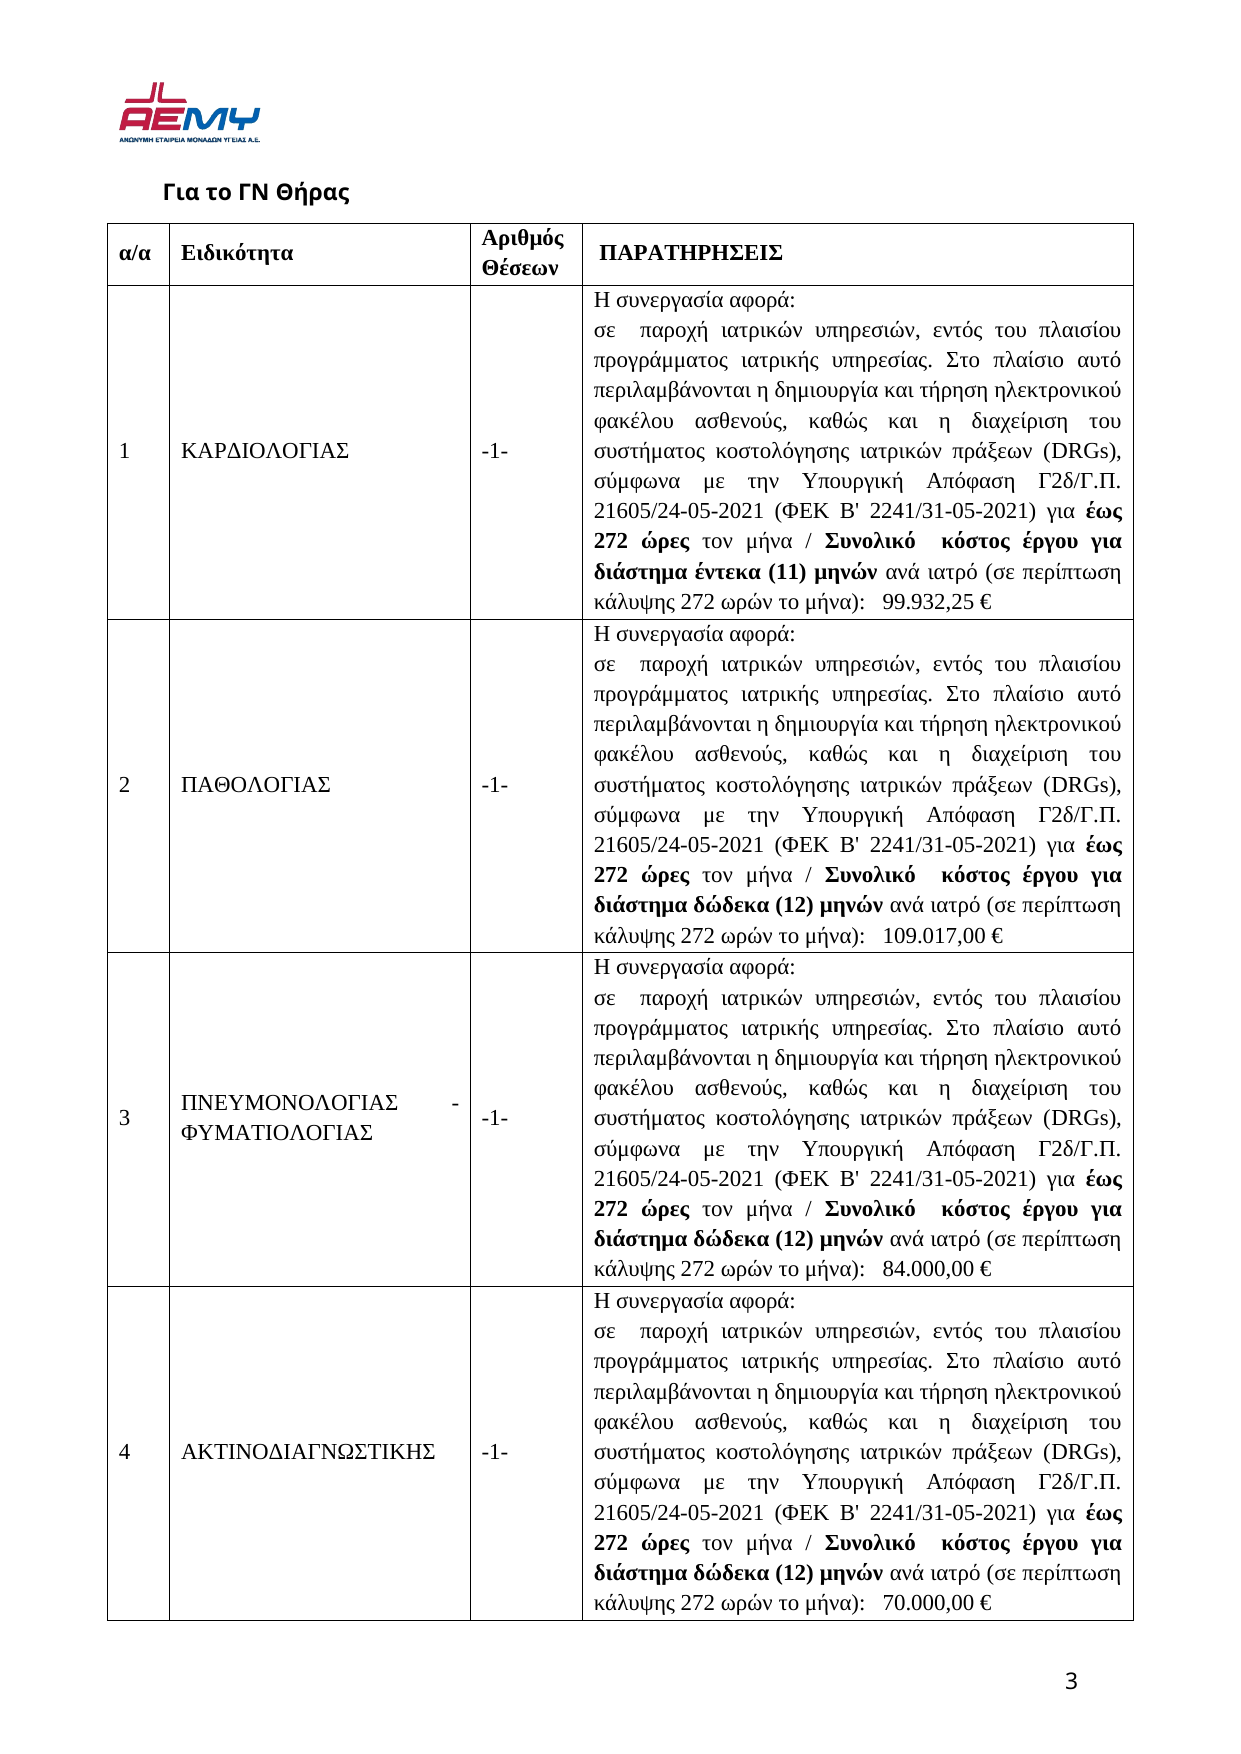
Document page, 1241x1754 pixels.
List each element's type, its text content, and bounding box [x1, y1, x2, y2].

table_cell Η συνεργασία αφορά: σε παροχή ιατρικών υπηρεσιών, εντός του πλαισίου προγράμματος ιατρικής υπηρεσίας. Στο πλαίσιο αυτό περιλαμβάνονται η δημιουργία και τήρηση ηλεκτρονικού φακέλου ασθενούς, καθώς και η διαχείριση του συστήματος κοστολόγησης ιατρικών πράξεων (DRGs), σύμφωνα με την Υπουργική Απόφαση Γ2δ/Γ.Π. 21605/24-05-2021 (ΦΕΚ Β' 2241/31-05-2021) για έως 272 ώρες τον μήνα / Συνολικό κόστος έργου για διάστημα δώδεκα (12) μηνών ανά ιατρό (σε περίπτωση κάλυψης 272 ωρών το μήνα): 109.017,00 € [583, 620, 1133, 952]
table_cell ΠΝΕΥΜΟΝΟΛΟΓΙΑΣ - ΦΥΜΑΤΙΟΛΟΓΙΑΣ [170, 953, 470, 1286]
table_cell -1- [471, 286, 582, 618]
table_cell -1- [471, 953, 582, 1286]
table_cell 1 [108, 286, 169, 618]
table_cell 3 [108, 953, 169, 1286]
table_cell 2 [108, 620, 169, 952]
table_cell 4 [108, 1287, 169, 1620]
table_cell -1- [471, 620, 582, 952]
table_header Αριθμός Θέσεων [471, 224, 582, 285]
table_cell ΠΑΘΟΛΟΓΙΑΣ [170, 620, 470, 952]
table_header Ειδικότητα [170, 224, 470, 285]
table_cell -1- [471, 1287, 582, 1620]
picture [113, 67, 270, 150]
table_cell Η συνεργασία αφορά: σε παροχή ιατρικών υπηρεσιών, εντός του πλαισίου προγράμματος ιατρικής υπηρεσίας. Στο πλαίσιο αυτό περιλαμβάνονται η δημιουργία και τήρηση ηλεκτρονικού φακέλου ασθενούς, καθώς και η διαχείριση του συστήματος κοστολόγησης ιατρικών πράξεων (DRGs), σύμφωνα με την Υπουργική Απόφαση Γ2δ/Γ.Π. 21605/24-05-2021 (ΦΕΚ Β' 2241/31-05-2021) για έως 272 ώρες τον μήνα / Συνολικό κόστος έργου για διάστημα δώδεκα (12) μηνών ανά ιατρό (σε περίπτωση κάλυψης 272 ωρών το μήνα): 84.000,00 € [583, 953, 1133, 1286]
table_header ΠΑΡΑΤΗΡΗΣΕΙΣ [583, 224, 1133, 285]
table_cell ΑΚΤΙΝΟΔΙΑΓΝΩΣΤΙΚΗΣ [170, 1287, 470, 1620]
text Για το ΓΝ Θήρας [162, 176, 1078, 207]
table_cell ΚΑΡΔΙΟΛΟΓΙΑΣ [170, 286, 470, 618]
table_header α/α [108, 224, 169, 285]
table_cell Η συνεργασία αφορά: σε παροχή ιατρικών υπηρεσιών, εντός του πλαισίου προγράμματος ιατρικής υπηρεσίας. Στο πλαίσιο αυτό περιλαμβάνονται η δημιουργία και τήρηση ηλεκτρονικού φακέλου ασθενούς, καθώς και η διαχείριση του συστήματος κοστολόγησης ιατρικών πράξεων (DRGs), σύμφωνα με την Υπουργική Απόφαση Γ2δ/Γ.Π. 21605/24-05-2021 (ΦΕΚ Β' 2241/31-05-2021) για έως 272 ώρες τον μήνα / Συνολικό κόστος έργου για διάστημα έντεκα (11) μηνών ανά ιατρό (σε περίπτωση κάλυψης 272 ωρών το μήνα): 99.932,25 € [583, 286, 1133, 618]
table_cell Η συνεργασία αφορά: σε παροχή ιατρικών υπηρεσιών, εντός του πλαισίου προγράμματος ιατρικής υπηρεσίας. Στο πλαίσιο αυτό περιλαμβάνονται η δημιουργία και τήρηση ηλεκτρονικού φακέλου ασθενούς, καθώς και η διαχείριση του συστήματος κοστολόγησης ιατρικών πράξεων (DRGs), σύμφωνα με την Υπουργική Απόφαση Γ2δ/Γ.Π. 21605/24-05-2021 (ΦΕΚ Β' 2241/31-05-2021) για έως 272 ώρες τον μήνα / Συνολικό κόστος έργου για διάστημα δώδεκα (12) μηνών ανά ιατρό (σε περίπτωση κάλυψης 272 ωρών το μήνα): 70.000,00 € [583, 1287, 1133, 1620]
